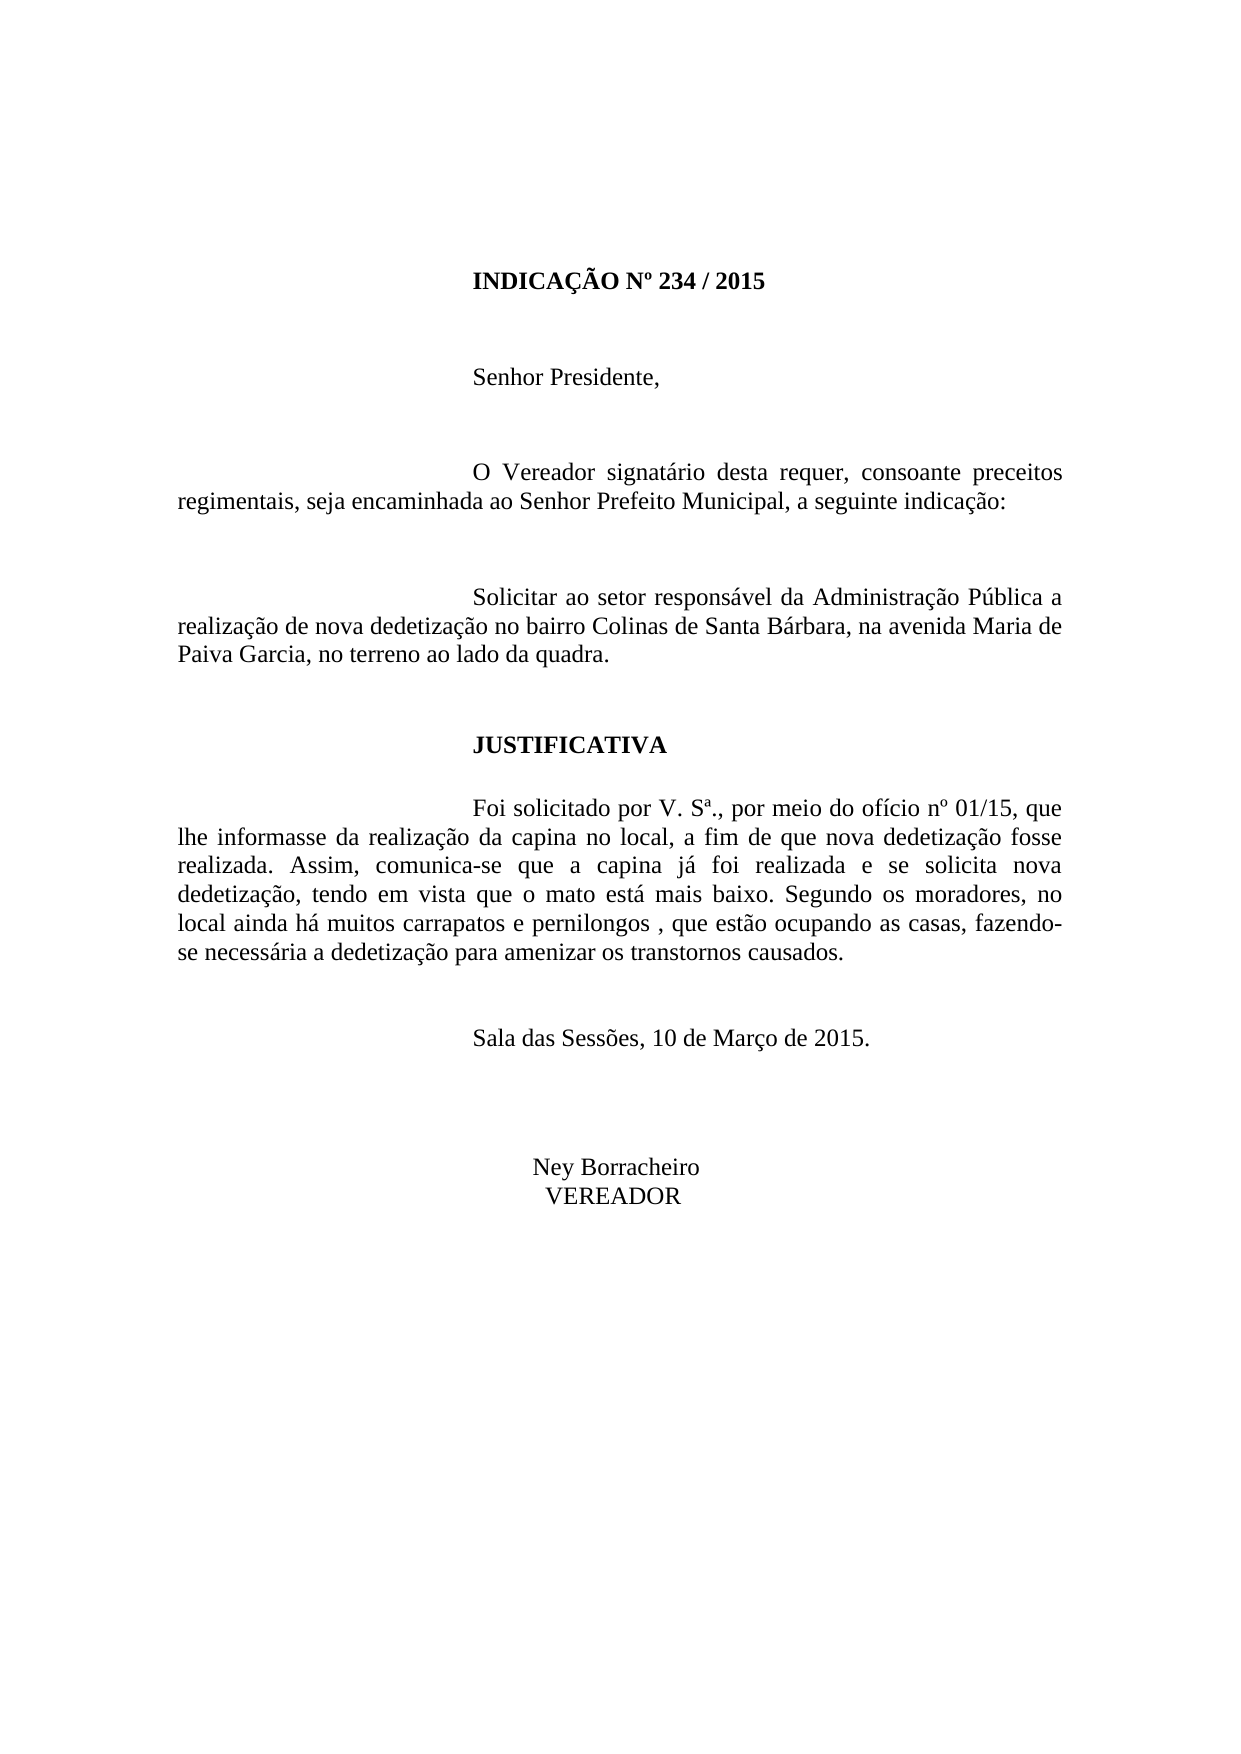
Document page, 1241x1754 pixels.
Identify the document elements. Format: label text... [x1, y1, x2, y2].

text Solicitar ao setor responsável da Administração Pública a realização de nova dedetização no bairro Colinas de Santa Bárbara, na avenida Maria de Paiva Garcia, no terreno ao lado da quadra. [177, 582, 1063, 668]
text O Vereador signatário desta requer, consoante preceitos regimentais, seja encaminhada ao Senhor Prefeito Municipal, a seguinte indicação: [177, 457, 1063, 515]
text JUSTIFICATIVA [177, 731, 1004, 759]
text Senhor Presidente, [472, 362, 1063, 390]
text Foi solicitado por V. Sª., por meio do ofício nº 01/15, que lhe informasse da realização da capina no local, a fim de que nova dedetização fosse realizada. Assim, comunica-se que a capina já foi realizada e se solicita nova dedetização, tendo em vista que o mato está mais baixo. Segundo os moradores, no local ainda há muitos carrapatos e pernilongos , que estão ocupando as casas, fazendo-se necessária a dedetização para amenizar os transtornos causados. [177, 793, 1063, 965]
table_cell VEREADOR [170, 1181, 1056, 1210]
table_header Ney Borracheiro [170, 1152, 1056, 1181]
text INDICAÇÃO Nº 234 / 2015 [472, 266, 1063, 294]
text Sala das Sessões, 10 de Março de 2015. [472, 1023, 1063, 1052]
